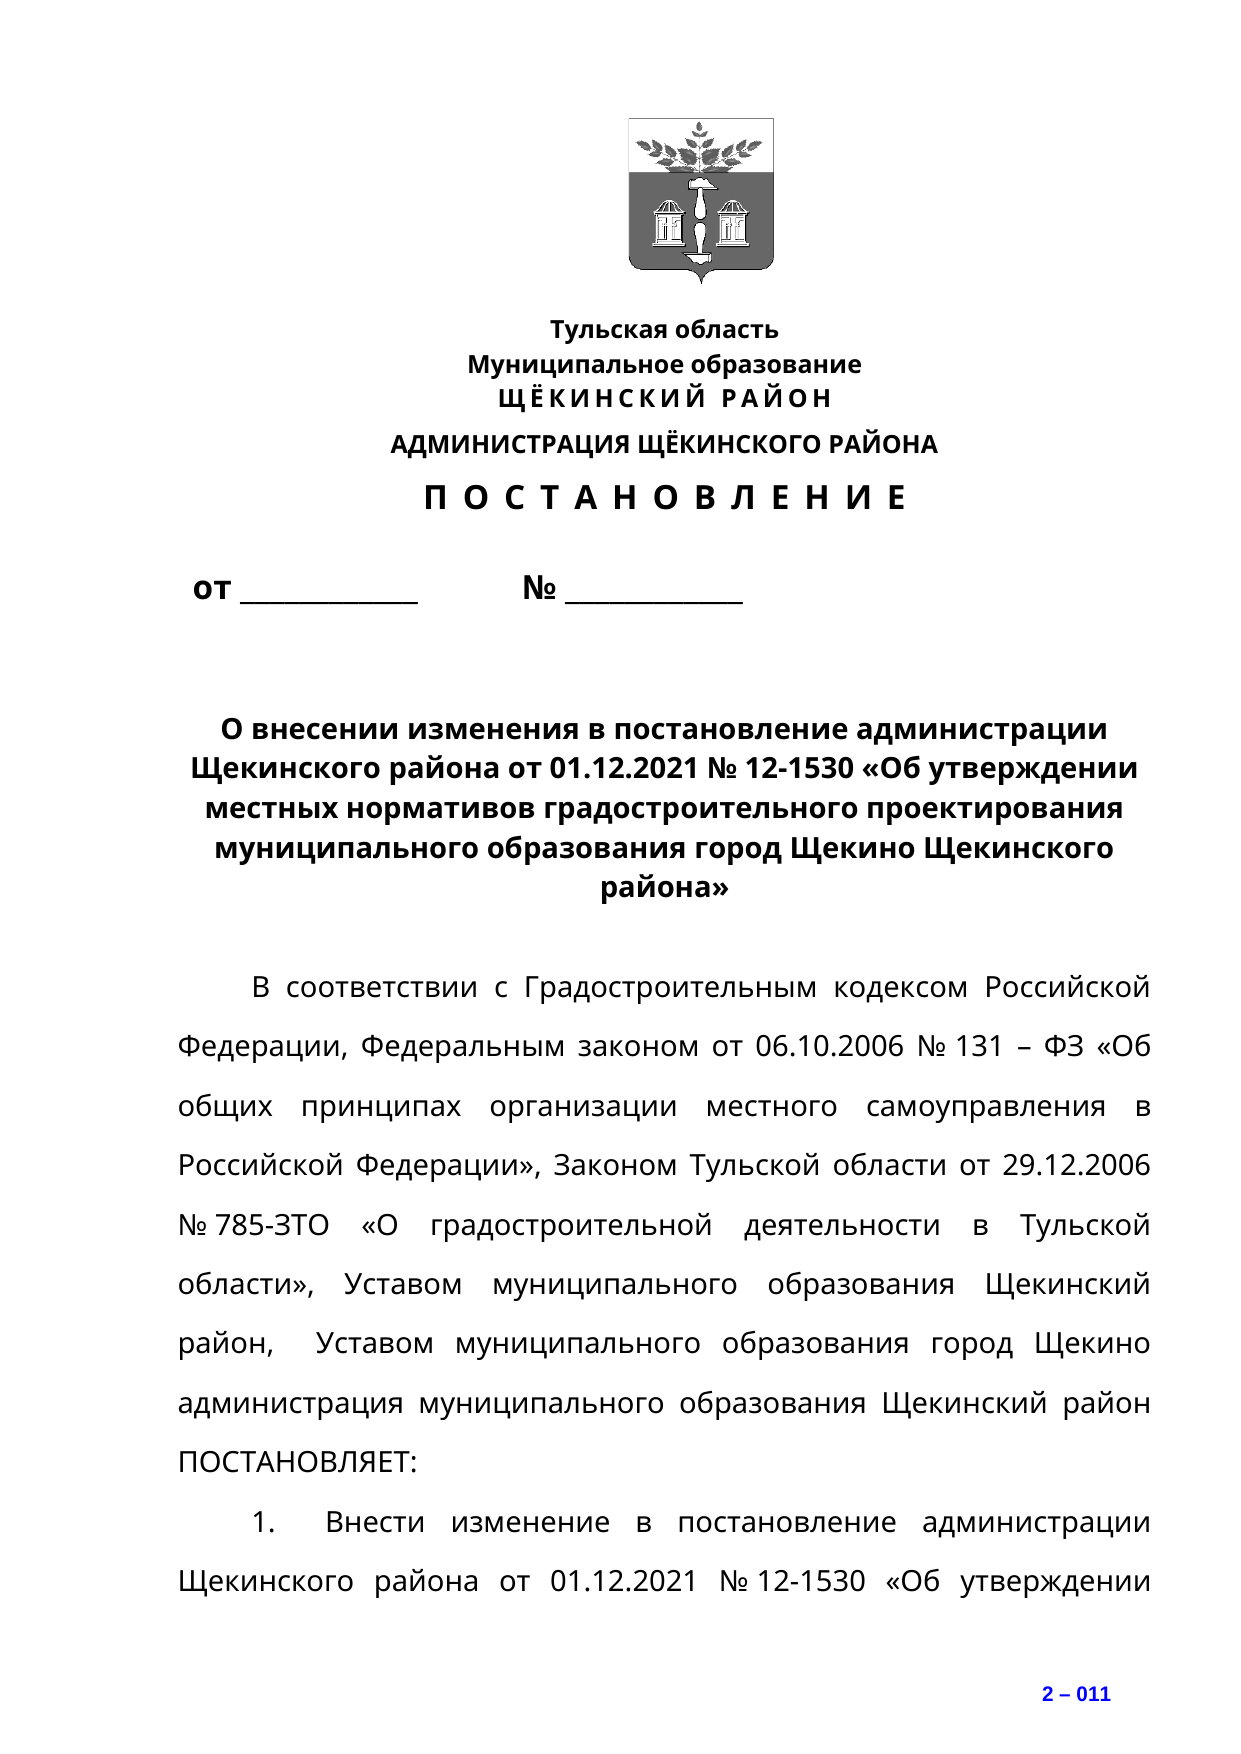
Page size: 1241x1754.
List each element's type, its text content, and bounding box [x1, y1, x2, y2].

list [177, 1501, 1152, 1600]
text О внесении изменения в постановление администрации Щекинского района от 01.12.2021 № 12-1530 «Об утверждении местных нормативов градостроительного проектирования муниципального образования город Щекино Щекинского района» [177, 708, 1152, 906]
text Тульская область [177, 312, 1152, 346]
text Муниципальное образование [177, 346, 1152, 380]
text АДМИНИСТРАЦИЯ ЩЁКИНСКОГО РАЙОНА [177, 427, 1152, 461]
text ЩЁКИНСКИЙ РАЙОН [177, 380, 1152, 414]
text В соответствии с Градостроительным кодексом Российской Федерации, Федеральным законом от 06.10.2006 № 131 – ФЗ «Об общих принципах организации местного самоуправления в Российской Федерации», Законом Тульской области от 29.12.2006 № 785-ЗТО «О градостроительной деятельности в Тульской области», Уставом муниципального образования Щекинский район, Уставом муниципального образования город Щекино администрация муниципального образования Щекинский район ПОСТАНОВЛЯЕТ: [177, 966, 1152, 1481]
text П О С Т А Н О В Л Е Н И Е [177, 473, 1152, 519]
